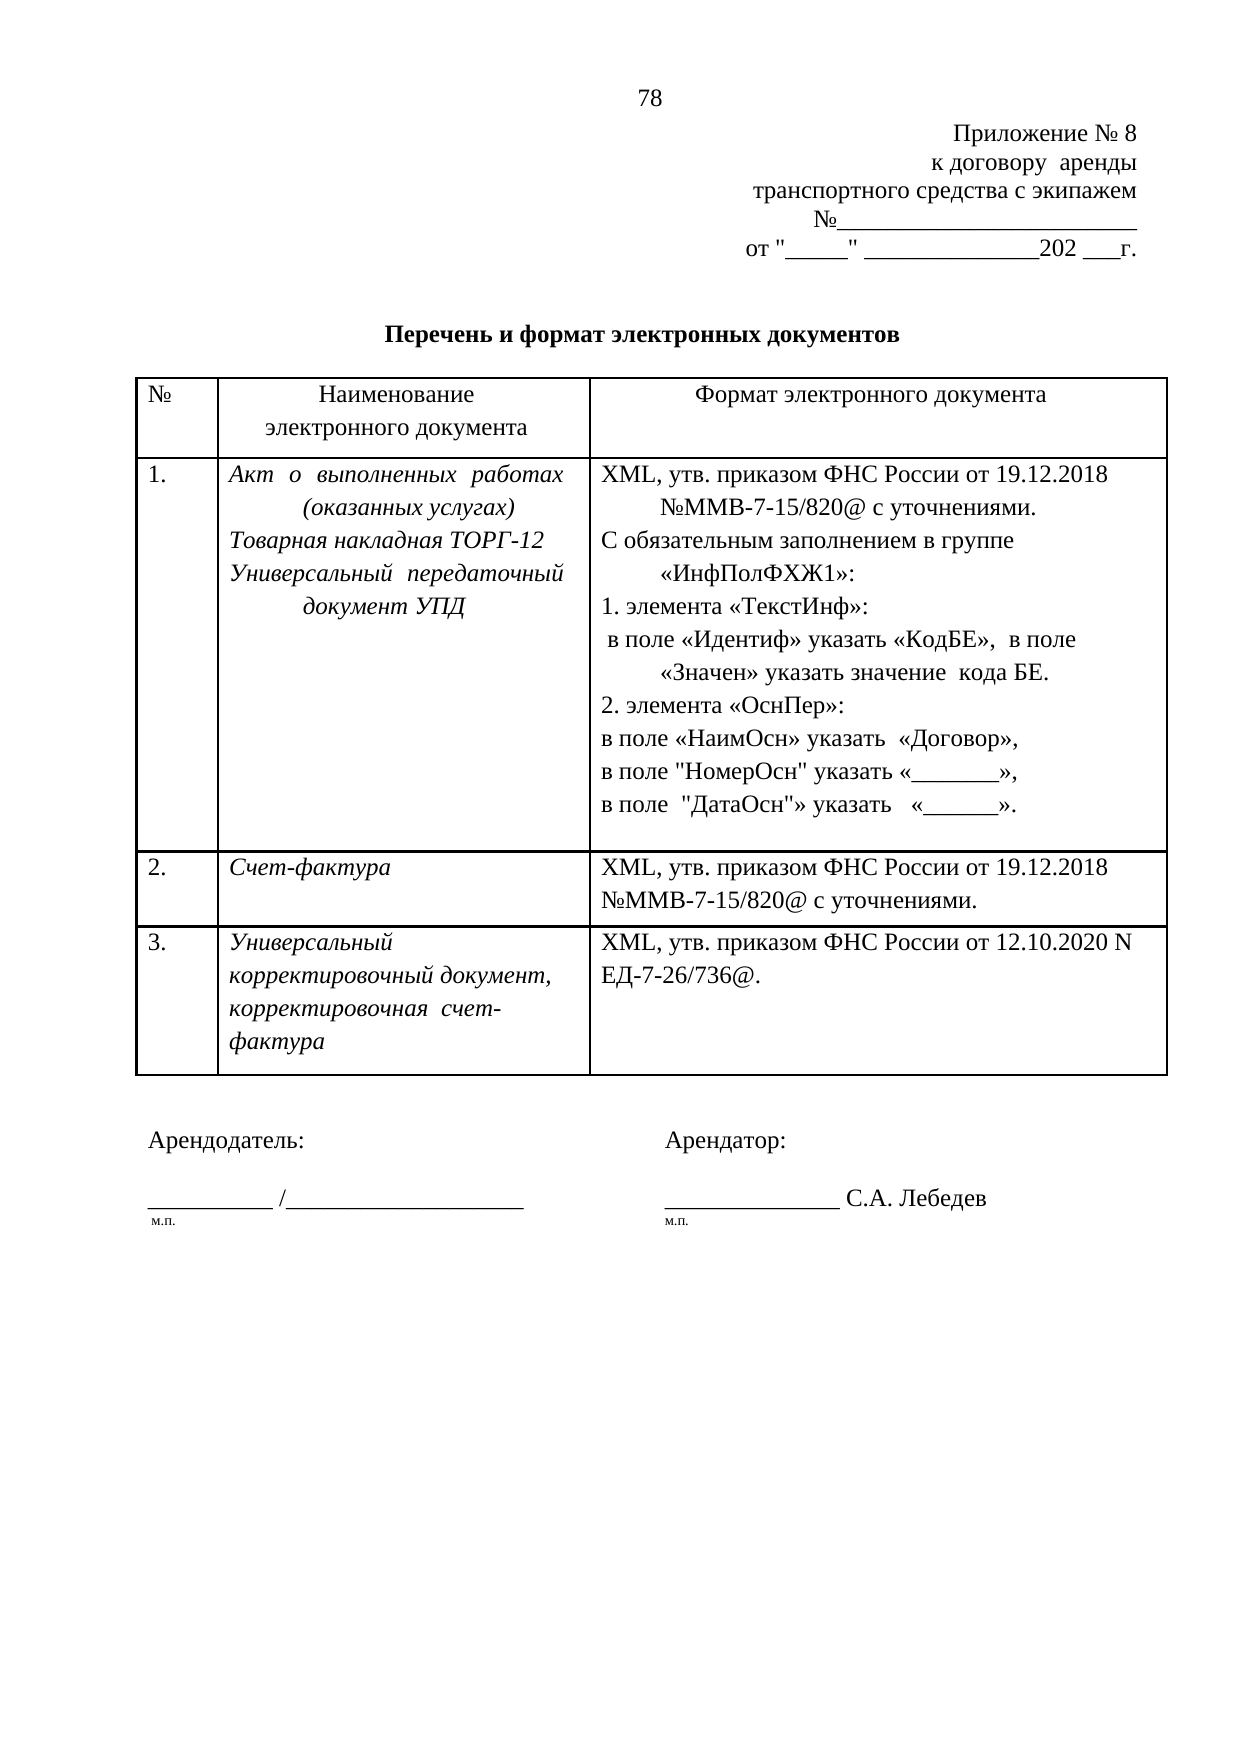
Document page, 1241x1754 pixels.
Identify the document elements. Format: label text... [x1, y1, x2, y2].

table_cell Счет-фактура [219, 853, 589, 925]
table_header Формат электронного документа [591, 379, 1166, 457]
table_header Наименование электронного документа [219, 379, 589, 457]
table_cell XML, утв. приказом ФНС России от 19.12.2018 №ММВ-7-15/820@ с уточнениями. С обязательным заполнением в группе «ИнфПолФХЖ1»: 1. элемента «ТекстИнф»: в поле «Идентиф» указать «КодБЕ», в поле «Значен» указать значение кода БЕ. 2. элемента «ОснПер»: в поле «НаимОсн» указать «Договор», в поле "НомерОсн" указать «_______», в поле "ДатаОсн"» указать «______». [591, 459, 1166, 850]
table_header № [138, 379, 217, 457]
text Перечень и формат электронных документов [148, 319, 1137, 348]
table_header Арендатор: ______________ С.А. Лебедев м.п. [650, 1125, 1167, 1346]
table_header Арендодатель: __________ /___________________ м.п. [133, 1125, 650, 1346]
table_cell XML, утв. приказом ФНС России от 19.12.2018 №ММВ-7-15/820@ с уточнениями. [591, 853, 1166, 925]
text к договору аренды [768, 147, 1137, 176]
table_cell 2. [138, 853, 217, 925]
table_cell XML, утв. приказом ФНС России от 12.10.2020 N ЕД-7-26/736@. [591, 928, 1166, 1074]
table_cell 1. [138, 459, 217, 850]
table_cell Универсальный корректировочный документ, корректировочная счет-фактура [219, 928, 589, 1074]
text транспортного средства с экипажем №________________________ от "_____" ______________202 ___г. [709, 176, 1137, 262]
table_cell 3. [138, 928, 217, 1074]
text Приложение № 8 [768, 118, 1137, 147]
table_cell Акт о выполненных работах (оказанных услугах) Товарная накладная ТОРГ-12 Универсальный передаточный документ УПД [219, 459, 589, 850]
